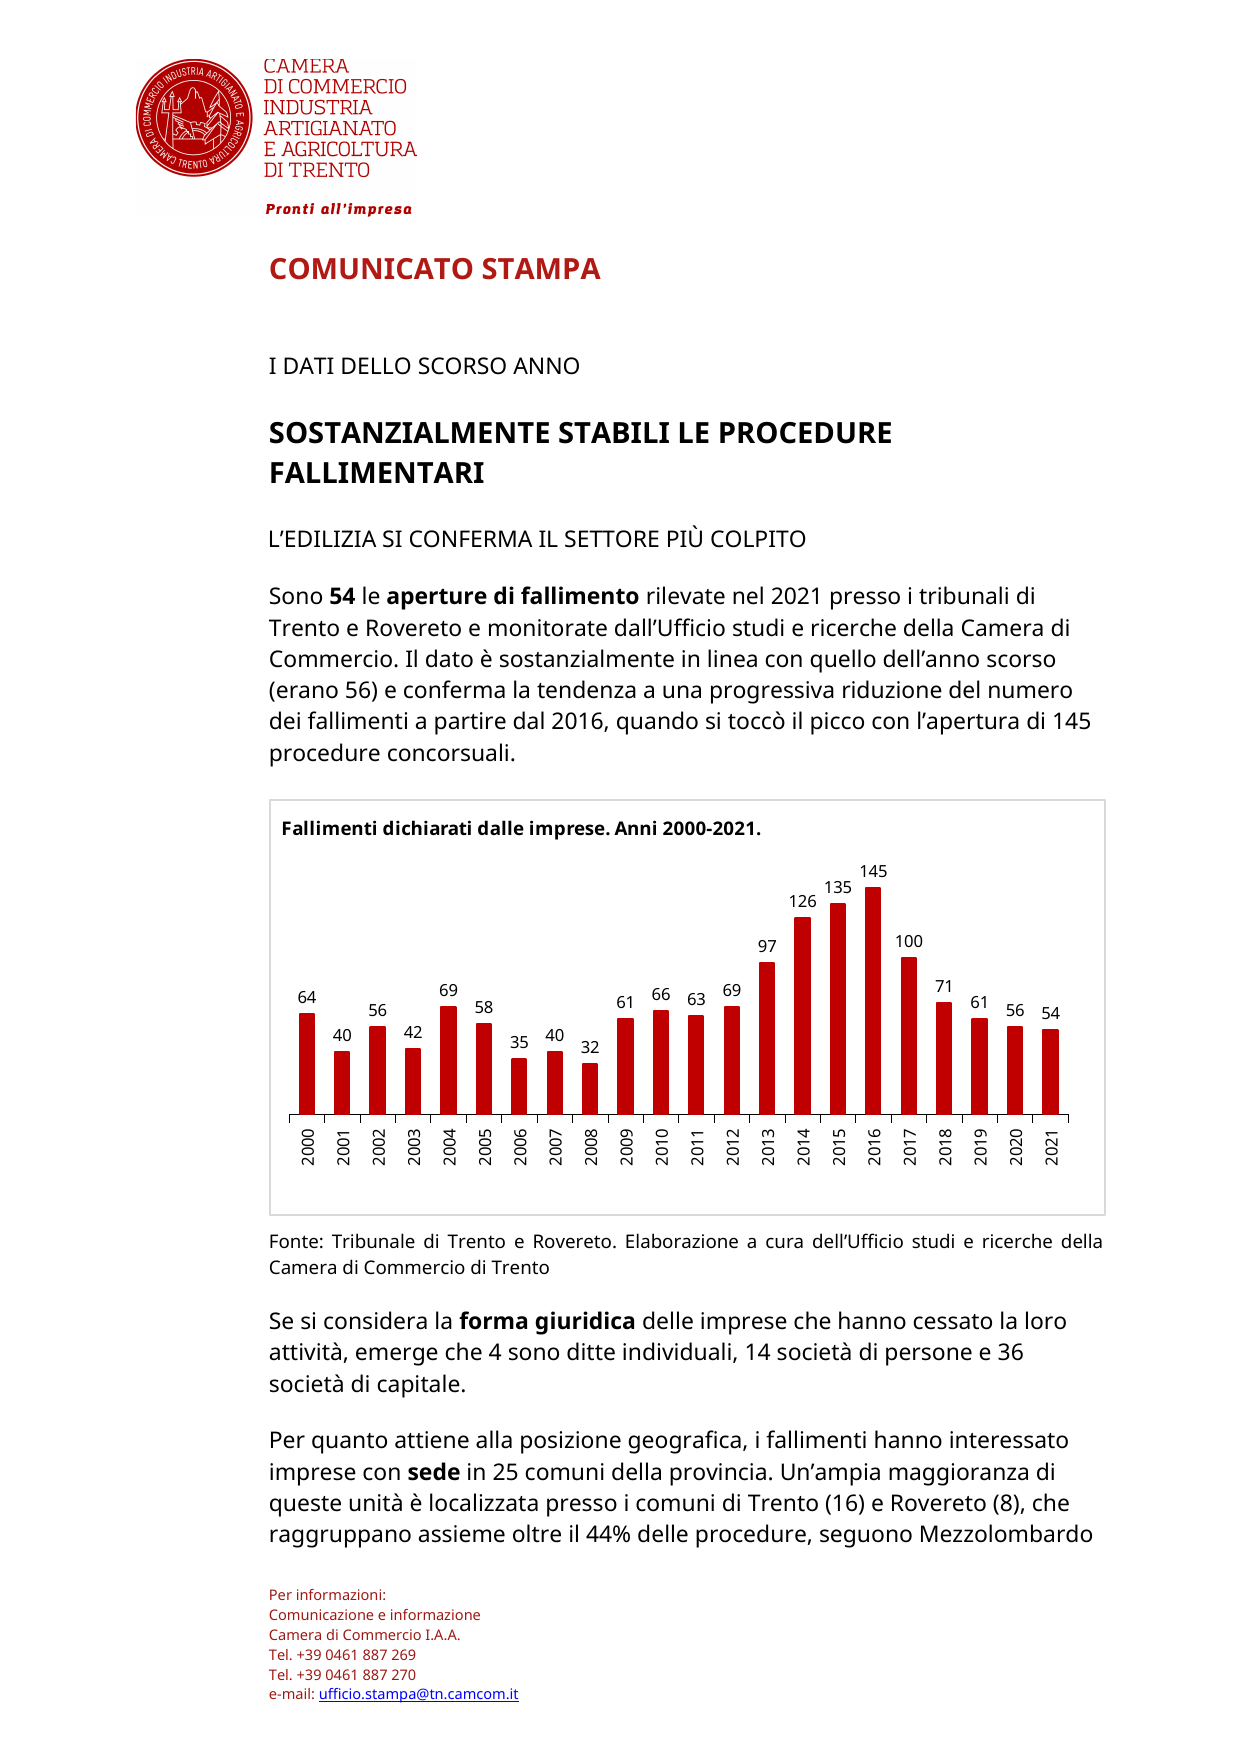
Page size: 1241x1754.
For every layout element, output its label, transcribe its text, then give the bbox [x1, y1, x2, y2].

text L’EDILIZIA SI CONFERMA IL SETTORE PIÙ COLPITO [268, 523, 1104, 555]
text Fonte: Tribunale di Trento e Rovereto. Elaborazione a cura dell’Ufficio studi e ricerche della Camera di Commercio di Trento [269, 1228, 1104, 1279]
text I DATI DELLO SCORSO ANNO [269, 350, 1104, 382]
text SOSTANZIALMENTE STABILI LE PROCEDURE FALLIMENTARI [269, 413, 1104, 492]
text COMUNICATO STAMPA [269, 248, 1104, 288]
text Sono 54 le aperture di fallimento rilevate nel 2021 presso i tribunali di Trento e Rovereto e monitorate dall’Ufficio studi e ricerche della Camera di Commercio. Il dato è sostanzialmente in linea con quello dell’anno scorso (erano 56) e conferma la tendenza a una progressiva riduzione del numero dei fallimenti a partire dal 2016, quando si toccò il picco con l’apertura di 145 procedure concorsuali. [269, 580, 1104, 768]
text Se si considera la forma giuridica delle imprese che hanno cessato la loro attività, emerge che 4 sono ditte individuali, 14 società di persone e 36 società di capitale. [269, 1305, 1104, 1399]
picture [135, 59, 417, 217]
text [269, 1424, 1104, 1549]
